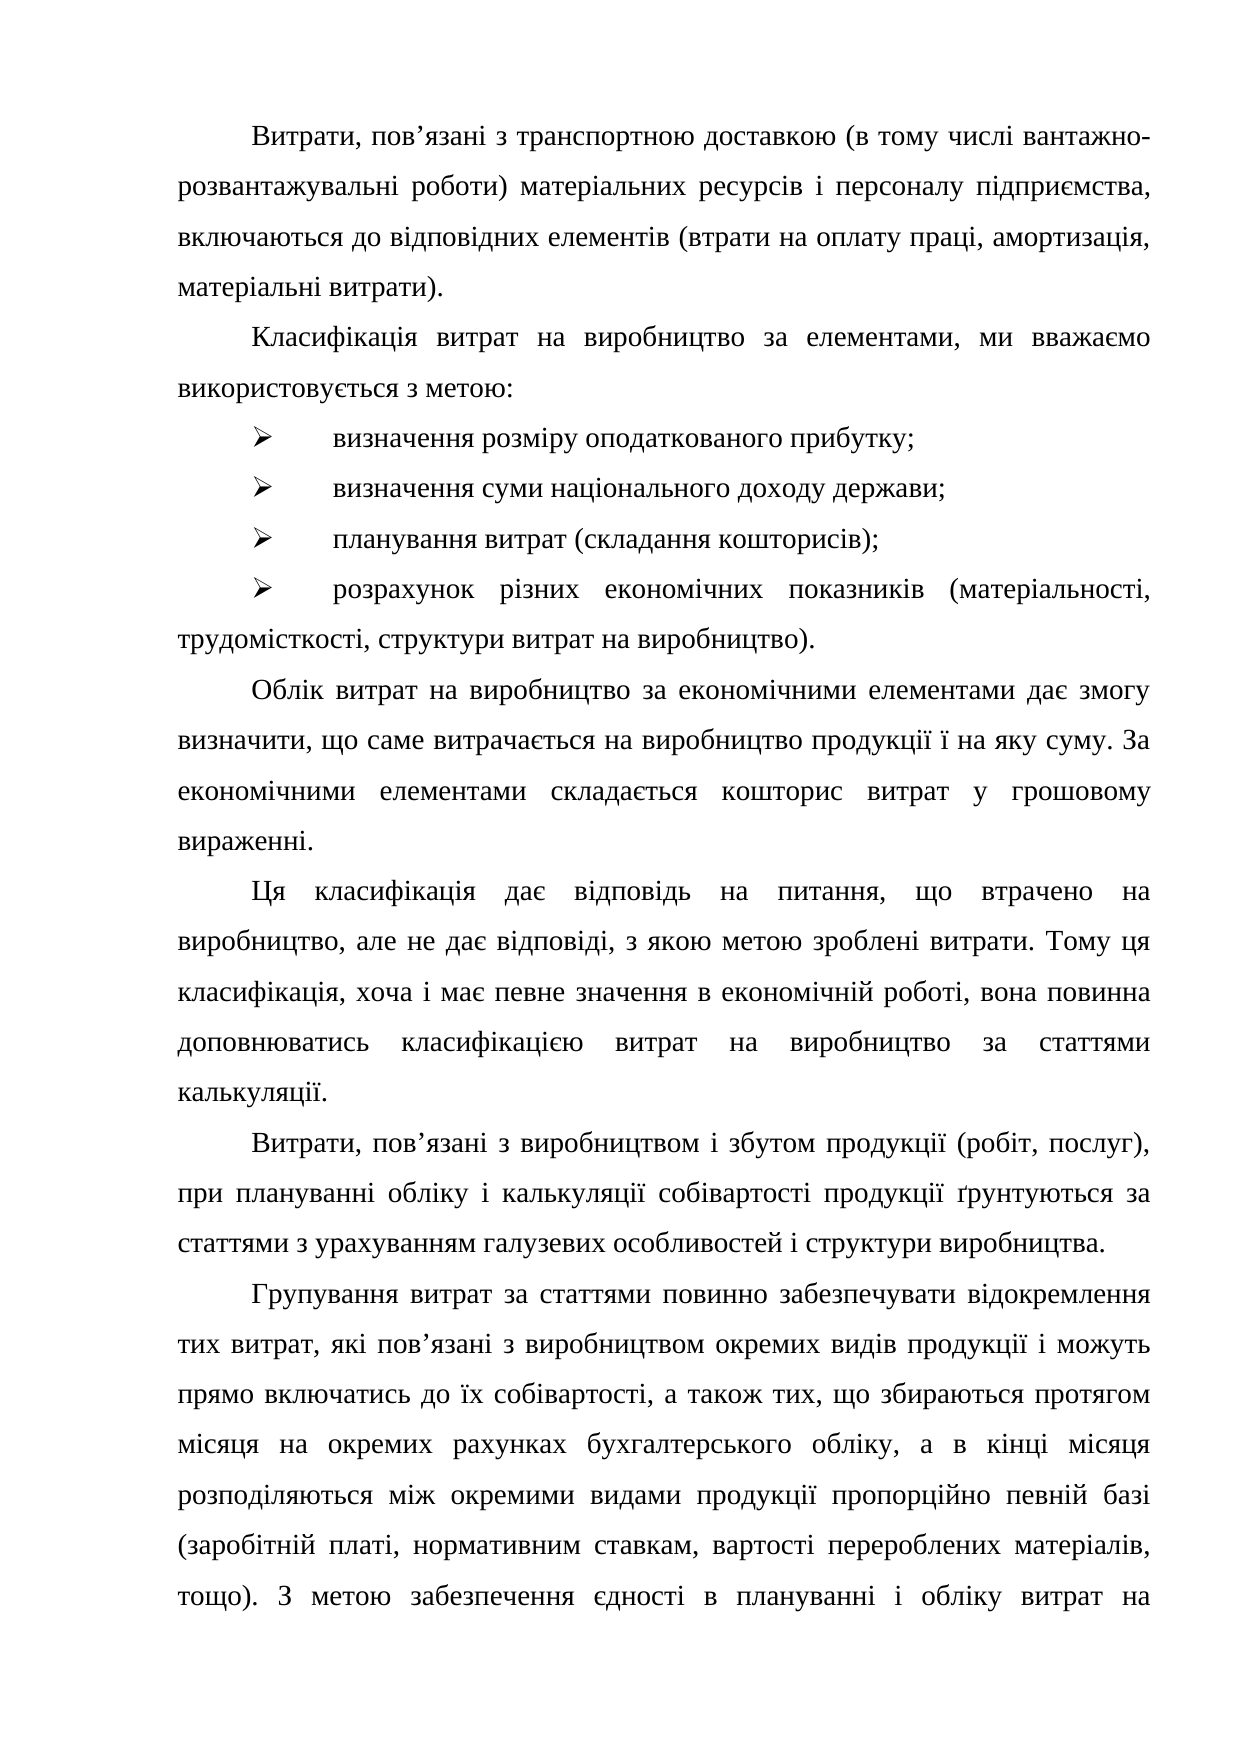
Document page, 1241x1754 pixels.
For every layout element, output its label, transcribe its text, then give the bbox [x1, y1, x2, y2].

text Класифікація витрат на виробництво за елементами, ми вважаємо використовується з метою: [177, 319, 1152, 403]
list розрахунок різних економічних показників (матеріальності, трудомісткості, структури витрат на виробництво). [177, 571, 1152, 655]
text Облік витрат на виробництво за економічними елементами дає змогу визначити, що саме витрачається на виробництво продукції ї на яку суму. За економічними елементами складається кошторис витрат у грошовому вираженні. [177, 672, 1152, 856]
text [177, 1276, 1152, 1611]
text Ця класифікація дає відповідь на питання, що втрачено на виробництво, але не дає відповіді, з якою метою зроблені витрати. Тому ця класифікація, хоча і має певне значення в економічній роботі, вона повинна доповнюватись класифікацією витрат на виробництво за статтями калькуляції. [177, 873, 1152, 1108]
list планування витрат (складання кошторисів); [177, 521, 1152, 554]
list визначення розміру оподаткованого прибутку; [177, 420, 1152, 454]
text Витрати, пов’язані з транспортною доставкою (в тому числі вантажно-розвантажувальні роботи) матеріальних ресурсів і персоналу підприємства, включаються до відповідних елементів (втрати на оплату праці, амортизація, матеріальні витрати). [177, 118, 1152, 303]
list визначення суми національного доходу держави; [177, 470, 1152, 504]
text Витрати, пов’язані з виробництвом і збутом продукції (робіт, послуг), при плануванні обліку і калькуляції собівартості продукції ґрунтуються за статтями з урахуванням галузевих особливостей і структури виробництва. [177, 1125, 1152, 1259]
